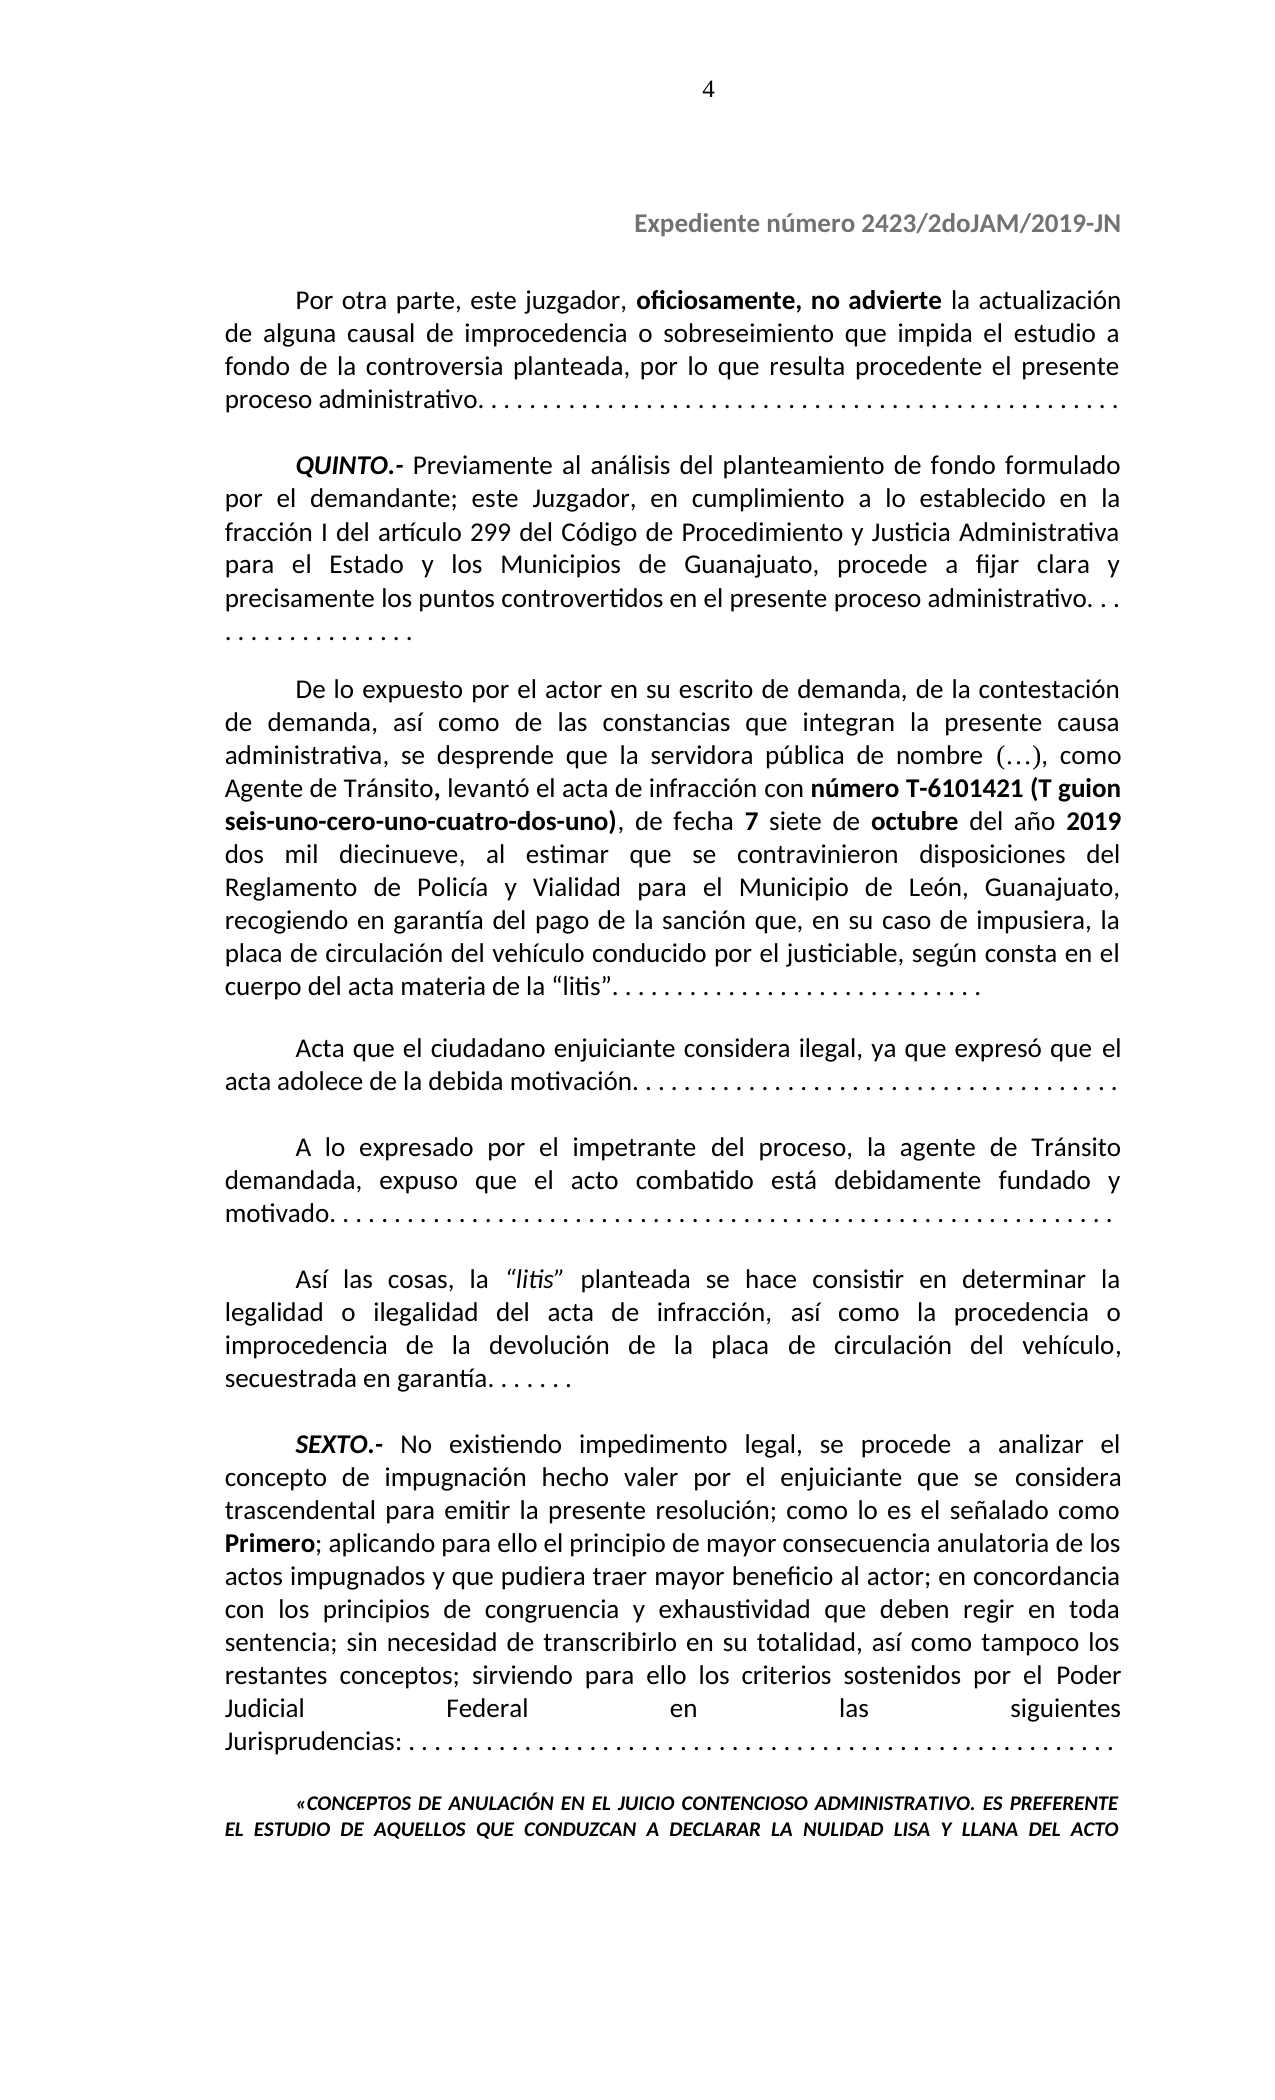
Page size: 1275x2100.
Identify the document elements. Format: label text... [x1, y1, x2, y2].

text A lo expresado por el impetrante del proceso, la agente de Tránsito demandada, expuso que el acto combatido está debidamente fundado y motivado. . . . . . . . . . . . . . . . . . . . . . . . . . . . . . . . . . . . . . . . . . . . . . . . . . . . . . . . . . . . . [224, 1130, 1121, 1229]
text Por otra parte, este juzgador, oficiosamente, no advierte la actualización de alguna causal de improcedencia o sobreseimiento que impida el estudio a fondo de la controversia planteada, por lo que resulta procedente el presente proceso administrativo. . . . . . . . . . . . . . . . . . . . . . . . . . . . . . . . . . . . . . . . . . . . . . . . . . [224, 283, 1121, 416]
text De lo expuesto por el actor en su escrito de demanda, de la contestación de demanda, así como de las constancias que integran la presente causa administrativa, se desprende que la servidora pública de nombre (…), como Agente de Tránsito, levantó el acta de infracción con número T-6101421 (T guion seis-uno-cero-uno-cuatro-dos-uno), de fecha 7 siete de octubre del año 2019 dos mil diecinueve, al estimar que se contravinieron disposiciones del Reglamento de Policía y Vialidad para el Municipio de León, Guanajuato, recogiendo en garantía del pago de la sanción que, en su caso de impusiera, la placa de circulación del vehículo conducido por el justiciable, según consta en el cuerpo del acta materia de la “litis”. . . . . . . . . . . . . . . . . . . . . . . . . . . . . [224, 672, 1121, 1002]
text Acta que el ciudadano enjuiciante considera ilegal, ya que expresó que el acta adolece de la debida motivación. . . . . . . . . . . . . . . . . . . . . . . . . . . . . . . . . . . . . . [224, 1031, 1121, 1097]
text SEXTO.- No existiendo impedimento legal, se procede a analizar el concepto de impugnación hecho valer por el enjuiciante que se considera trascendental para emitir la presente resolución; como lo es el señalado como Primero; aplicando para ello el principio de mayor consecuencia anulatoria de los actos impugnados y que pudiera traer mayor beneficio al actor; en concordancia con los principios de congruencia y exhaustividad que deben regir en toda sentencia; sin necesidad de transcribirlo en su totalidad, así como tampoco los restantes conceptos; sirviendo para ello los criterios sostenidos por el Poder Judicial Federal en las siguientes Jurisprudencias: . . . . . . . . . . . . . . . . . . . . . . . . . . . . . . . . . . . . . . . . . . . . . . . . . . . . . . . [224, 1427, 1121, 1758]
text QUINTO.- Previamente al análisis del planteamiento de fondo formulado por el demandante; este Juzgador, en cumplimiento a lo establecido en la fracción I del artículo 299 del Código de Procedimiento y Justicia Administrativa para el Estado y los Municipios de Guanajuato, procede a fijar clara y precisamente los puntos controvertidos en el presente proceso administrativo. . . . . . . . . . . . . . . . . . [224, 449, 1121, 647]
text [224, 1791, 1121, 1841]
text Así las cosas, la “litis” planteada se hace consistir en determinar la legalidad o ilegalidad del acta de infracción, así como la procedencia o improcedencia de la devolución de la placa de circulación del vehículo, secuestrada en garantía. . . . . . . [224, 1262, 1121, 1394]
